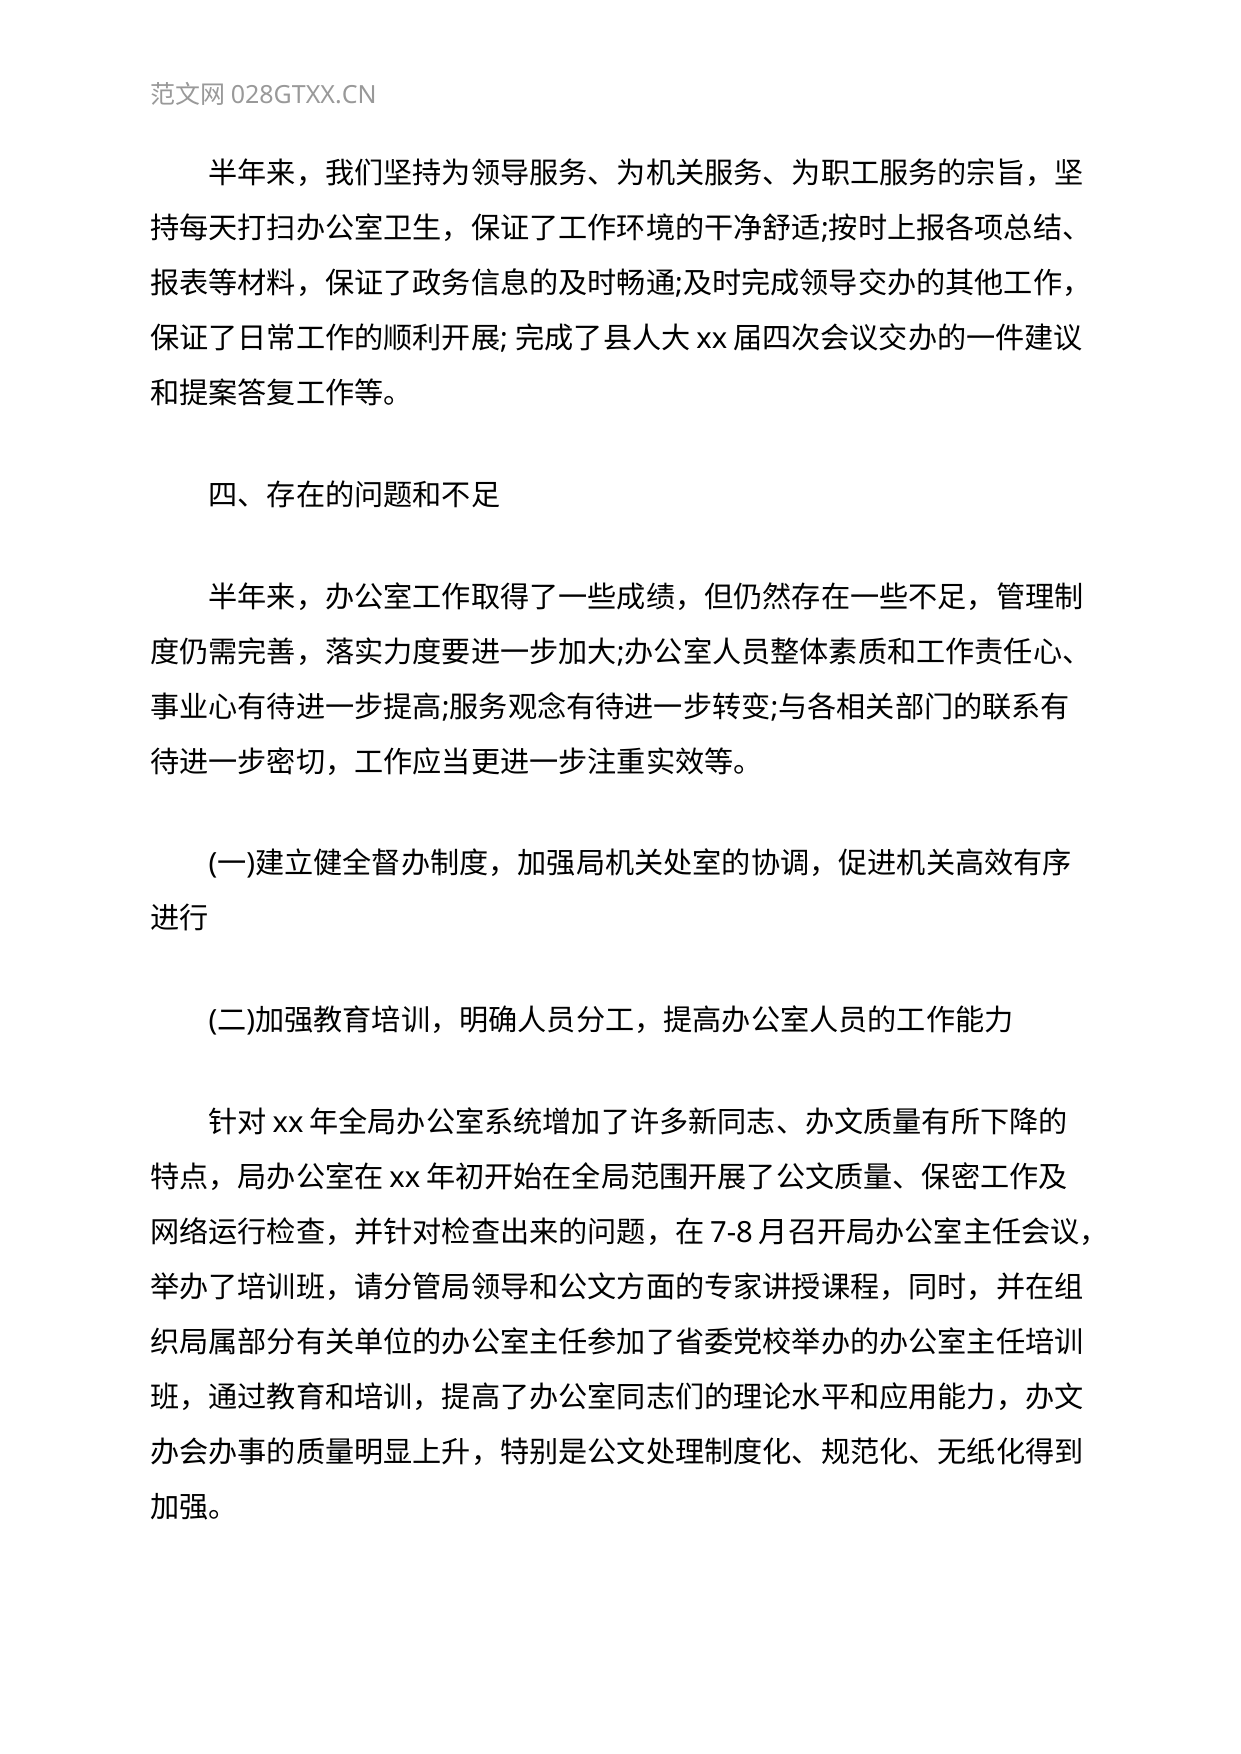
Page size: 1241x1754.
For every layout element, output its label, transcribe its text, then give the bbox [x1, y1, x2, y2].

text 半年来，我们坚持为领导服务、为机关服务、为职工服务的宗旨，坚持每天打扫办公室卫生，保证了工作环境的干净舒适;按时上报各项总结、报表等材料，保证了政务信息的及时畅通;及时完成领导交办的其他工作，保证了日常工作的顺利开展; 完成了县人大xx届四次会议交办的一件建议和提案答复工作等。 [150, 150, 1090, 412]
text 半年来，办公室工作取得了一些成绩，但仍然存在一些不足，管理制度仍需完善，落实力度要进一步加大;办公室人员整体素质和工作责任心、事业心有待进一步提高;服务观念有待进一步转变;与各相关部门的联系有待进一步密切，工作应当更进一步注重实效等。 [150, 573, 1090, 781]
text (一)建立健全督办制度，加强局机关处室的协调，促进机关高效有序进行 [150, 840, 1090, 937]
text (二)加强教育培训，明确人员分工，提高办公室人员的工作能力 [150, 997, 1090, 1039]
text 四、存在的问题和不足 [150, 472, 1090, 514]
text 针对xx年全局办公室系统增加了许多新同志、办文质量有所下降的特点，局办公室在xx年初开始在全局范围开展了公文质量、保密工作及网络运行检查，并针对检查出来的问题，在7-8月召开局办公室主任会议，举办了培训班，请分管局领导和公文方面的专家讲授课程，同时，并在组织局属部分有关单位的办公室主任参加了省委党校举办的办公室主任培训班，通过教育和培训，提高了办公室同志们的理论水平和应用能力，办文办会办事的质量明显上升，特别是公文处理制度化、规范化、无纸化得到加强。 [150, 1099, 1090, 1526]
